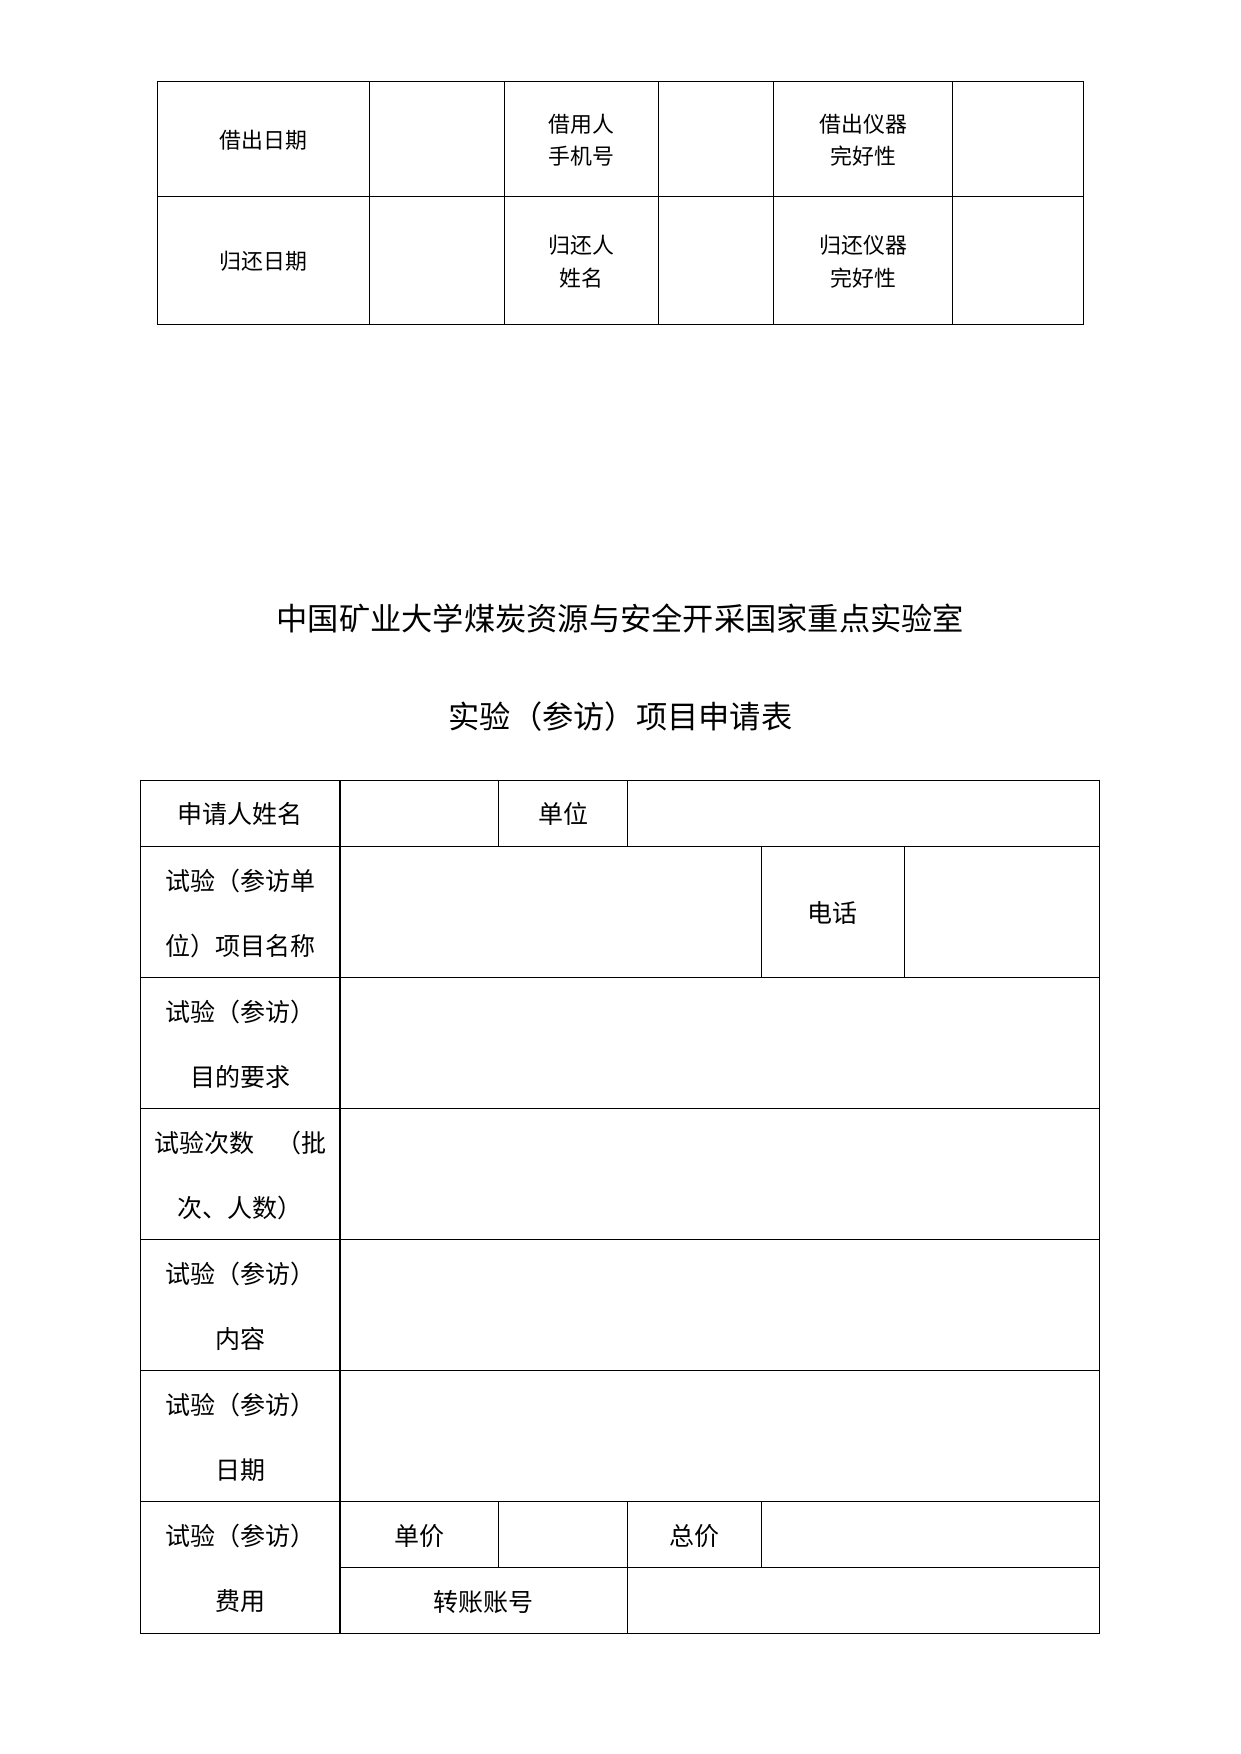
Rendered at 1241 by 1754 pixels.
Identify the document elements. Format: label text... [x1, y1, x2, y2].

table_cell 归还仪器 完好性 [774, 197, 952, 323]
table_cell 试验（参访） 目的要求 [141, 978, 339, 1108]
table_cell [341, 847, 761, 977]
table_cell 试验（参访单位）项目名称 [141, 847, 339, 977]
table_cell [953, 82, 1083, 196]
table_cell [341, 1371, 1099, 1501]
table_cell 电话 [762, 847, 904, 977]
table_cell [905, 847, 1099, 977]
table_cell 试验（参访） 费用 [141, 1502, 339, 1633]
table_cell [341, 978, 1099, 1108]
table_header [341, 781, 498, 846]
table_cell 转账账号 [341, 1568, 627, 1633]
table_cell 试验（参访） 日期 [141, 1371, 339, 1501]
table_cell [499, 1502, 627, 1567]
table_cell [659, 197, 773, 323]
table_cell [370, 82, 504, 196]
table_header 申请人姓名 [141, 781, 339, 846]
table_cell 试验（参访） 内容 [141, 1240, 339, 1370]
text 实验（参访）项目申请表 [75, 682, 1165, 747]
table_cell 借出仪器 完好性 [774, 82, 952, 196]
table_cell [659, 82, 773, 196]
table_cell 试验次数 （批次、人数） [141, 1109, 339, 1239]
table_cell 归还日期 [158, 197, 369, 323]
table_cell [628, 1568, 1099, 1633]
table_header 单位 [499, 781, 627, 846]
table_cell [341, 1240, 1099, 1370]
table_cell 总价 [628, 1502, 761, 1567]
table_cell [953, 197, 1083, 323]
table_cell [370, 197, 504, 323]
table_cell 单价 [341, 1502, 498, 1567]
table_cell [762, 1502, 1099, 1567]
table_cell [341, 1109, 1099, 1239]
table_cell 借用人 手机号 [505, 82, 658, 196]
table_cell 借出日期 [158, 82, 369, 196]
text 中国矿业大学煤炭资源与安全开采国家重点实验室 [75, 584, 1165, 649]
table_header [628, 781, 1099, 846]
table_cell 归还人 姓名 [505, 197, 658, 323]
